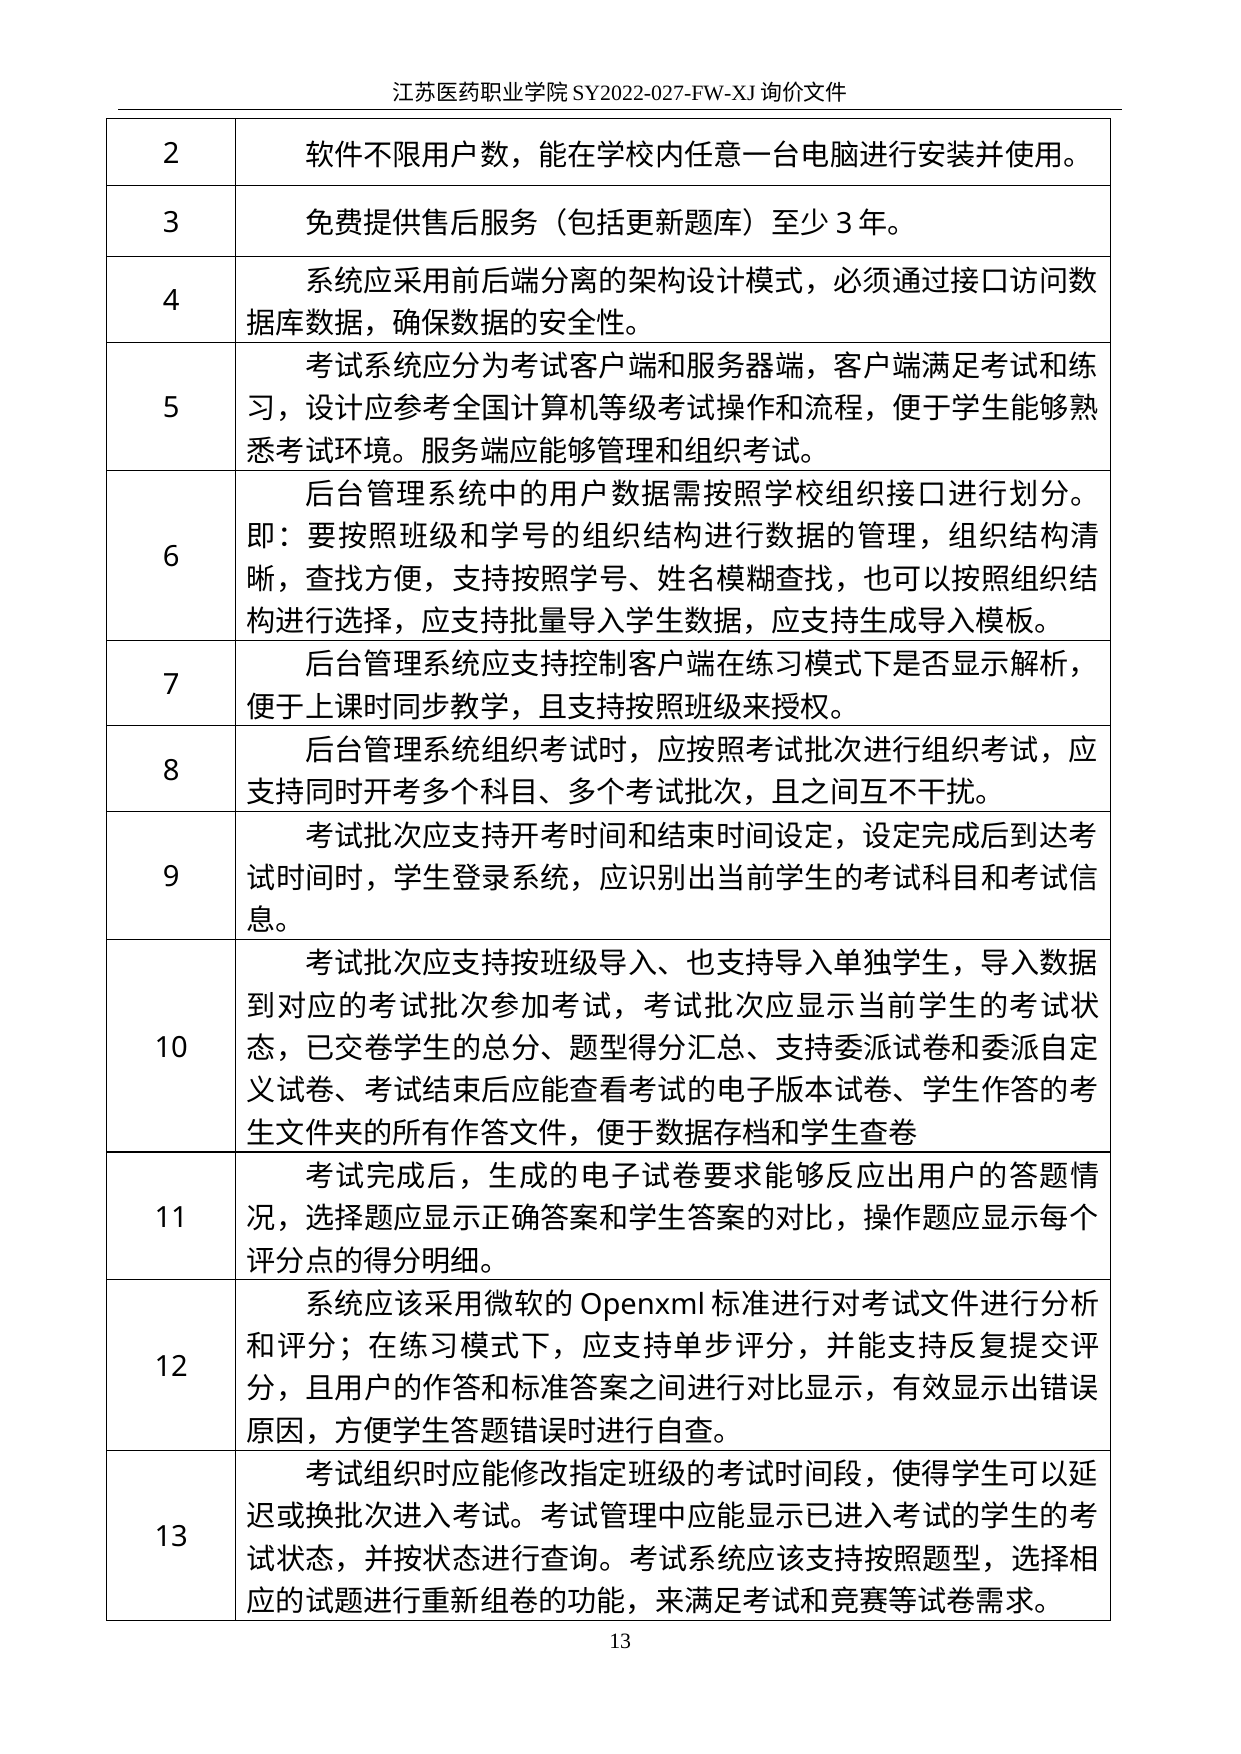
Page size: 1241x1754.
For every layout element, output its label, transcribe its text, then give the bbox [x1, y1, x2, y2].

table_cell 系统应采用前后端分离的架构设计模式，必须通过接口访问数据库数据，确保数据的安全性。 [236, 257, 1110, 342]
table_cell 考试批次应支持开考时间和结束时间设定，设定完成后到达考试时间时，学生登录系统，应识别出当前学生的考试科目和考试信息。 [236, 812, 1110, 939]
table_cell 8 [107, 726, 235, 811]
table_cell 11 [107, 1153, 235, 1279]
table_cell 免费提供售后服务（包括更新题库）至少3年。 [236, 186, 1110, 256]
table_cell 考试完成后，生成的电子试卷要求能够反应出用户的答题情况，选择题应显示正确答案和学生答案的对比，操作题应显示每个评分点的得分明细。 [236, 1153, 1110, 1279]
table_cell 考试组织时应能修改指定班级的考试时间段，使得学生可以延迟或换批次进入考试。考试管理中应能显示已进入考试的学生的考试状态，并按状态进行查询。考试系统应该支持按照题型，选择相应的试题进行重新组卷的功能，来满足考试和竞赛等试卷需求。 [236, 1451, 1110, 1620]
table_cell 10 [107, 940, 235, 1151]
table_cell 3 [107, 186, 235, 256]
table_cell 软件不限用户数，能在学校内任意一台电脑进行安装并使用。 [236, 119, 1110, 185]
table_cell 7 [107, 641, 235, 725]
table_cell 后台管理系统组织考试时，应按照考试批次进行组织考试，应支持同时开考多个科目、多个考试批次，且之间互不干扰。 [236, 726, 1110, 811]
table_cell 9 [107, 812, 235, 939]
table_cell 5 [107, 343, 235, 469]
table_cell 4 [107, 257, 235, 342]
table_cell 后台管理系统中的用户数据需按照学校组织接口进行划分。即：要按照班级和学号的组织结构进行数据的管理，组织结构清晰，查找方便，支持按照学号、姓名模糊查找，也可以按照组织结构进行选择，应支持批量导入学生数据，应支持生成导入模板。 [236, 471, 1110, 640]
table_cell 后台管理系统应支持控制客户端在练习模式下是否显示解析，便于上课时同步教学，且支持按照班级来授权。 [236, 641, 1110, 725]
table_cell 13 [107, 1451, 235, 1620]
table_cell 考试批次应支持按班级导入、也支持导入单独学生，导入数据到对应的考试批次参加考试，考试批次应显示当前学生的考试状态，已交卷学生的总分、题型得分汇总、支持委派试卷和委派自定义试卷、考试结束后应能查看考试的电子版本试卷、学生作答的考生文件夹的所有作答文件，便于数据存档和学生查卷 [236, 940, 1110, 1151]
table_cell 12 [107, 1280, 235, 1450]
table_cell 系统应该采用微软的Openxml标准进行对考试文件进行分析和评分；在练习模式下，应支持单步评分，并能支持反复提交评分，且用户的作答和标准答案之间进行对比显示，有效显示出错误原因，方便学生答题错误时进行自查。 [236, 1280, 1110, 1450]
table_cell 6 [107, 471, 235, 640]
table_cell 考试系统应分为考试客户端和服务器端，客户端满足考试和练习，设计应参考全国计算机等级考试操作和流程，便于学生能够熟悉考试环境。服务端应能够管理和组织考试。 [236, 343, 1110, 469]
table_cell 2 [107, 119, 235, 185]
